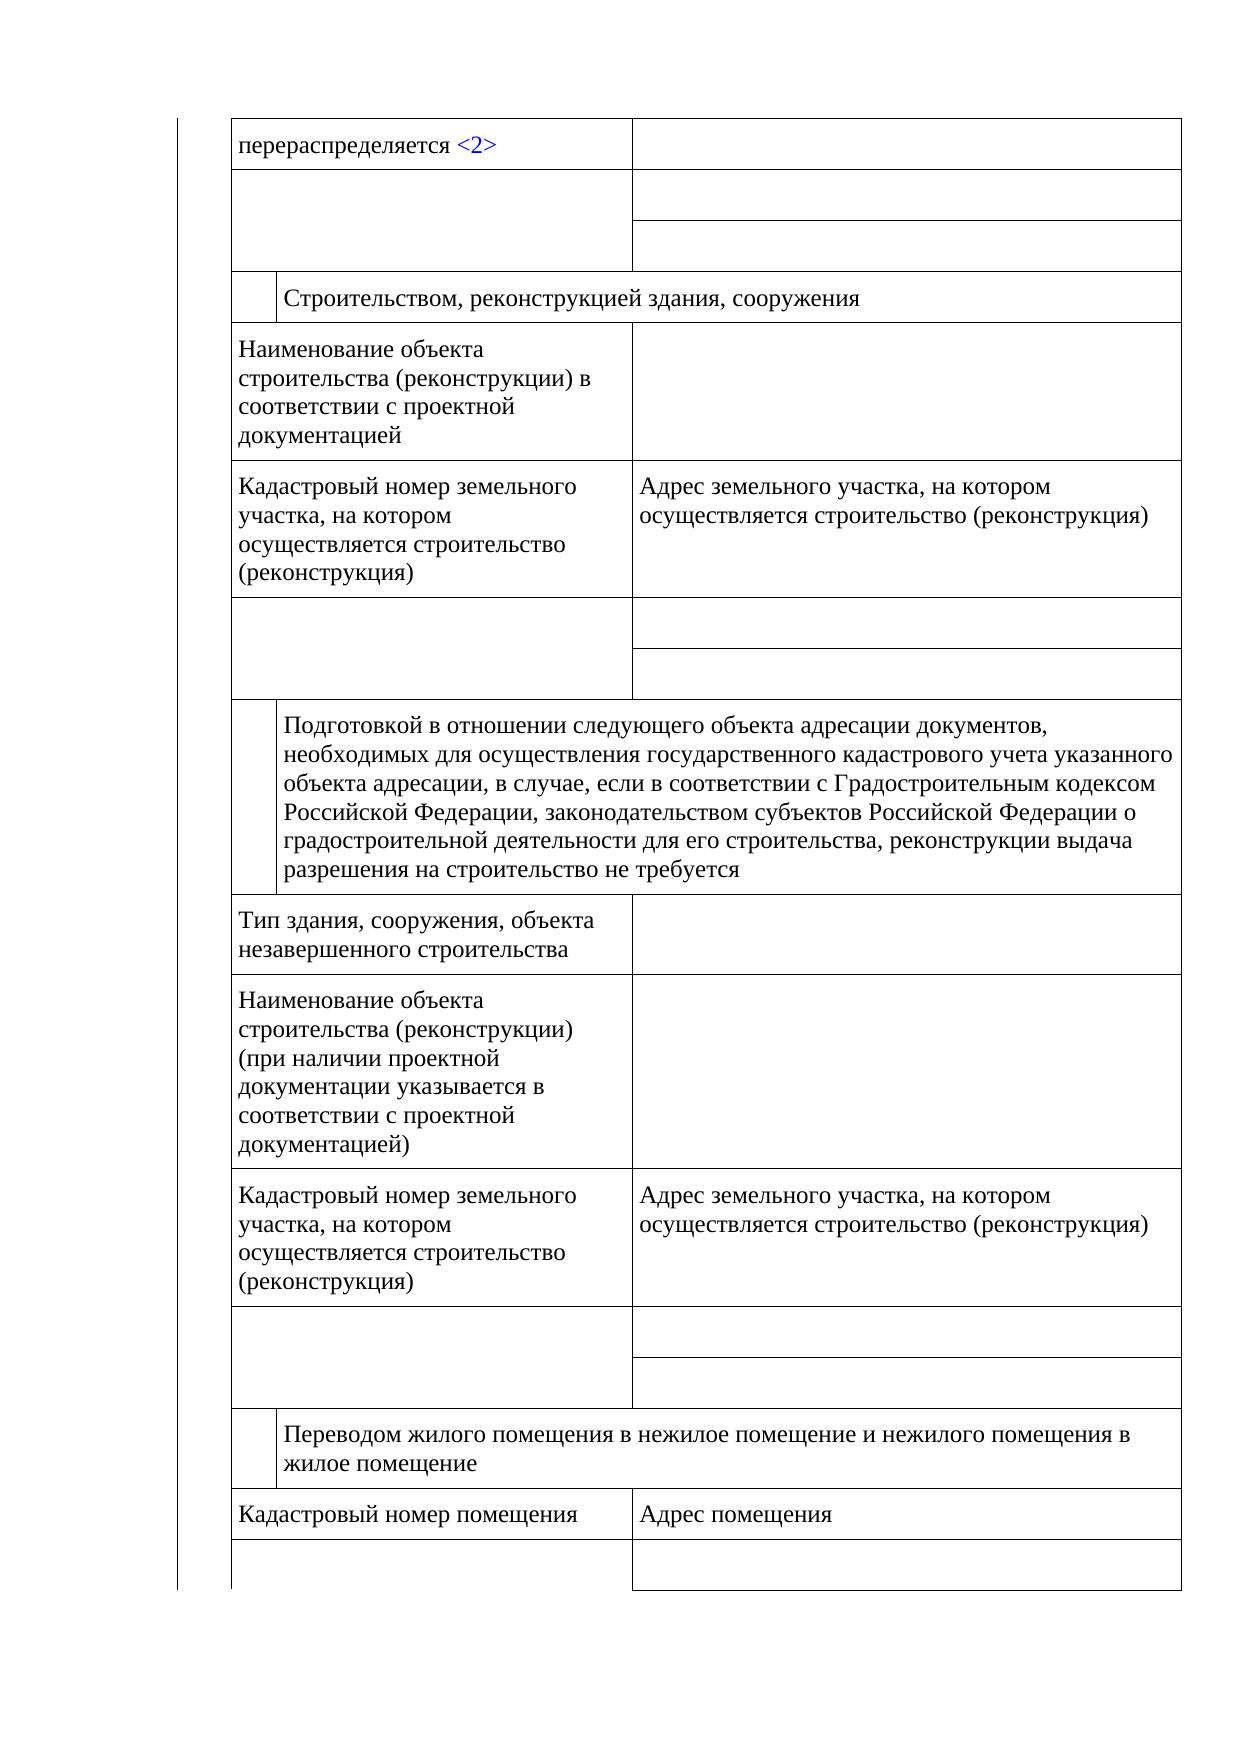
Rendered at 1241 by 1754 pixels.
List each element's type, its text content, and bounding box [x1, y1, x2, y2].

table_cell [633, 119, 1181, 169]
table_cell Наименование объекта строительства (реконструкции) (при наличии проектной документации указывается в соответствии с проектной документацией) [232, 975, 632, 1168]
table_cell [633, 1358, 1181, 1408]
table_cell [633, 649, 1181, 699]
table_cell [633, 1307, 1181, 1357]
table_cell [633, 1540, 1181, 1589]
table_cell Наименование объекта строительства (реконструкции) в соответствии с проектной документацией [232, 323, 632, 459]
table_cell Кадастровый номер земельного участка, на котором осуществляется строительство (реконструкция) [232, 1169, 632, 1306]
table_cell [232, 700, 276, 894]
table_cell [232, 1540, 632, 1589]
table_cell Строительством, реконструкцией здания, сооружения [277, 272, 1181, 322]
table_cell [232, 1307, 632, 1408]
table_cell [633, 598, 1181, 648]
table_cell [633, 975, 1181, 1168]
table_cell Адрес земельного участка, на котором осуществляется строительство (реконструкция) [633, 1169, 1181, 1306]
table_cell [633, 221, 1181, 271]
table_cell Подготовкой в отношении следующего объекта адресации документов, необходимых для осуществления государственного кадастрового учета указанного объекта адресации, в случае, если в соответствии с Градостроительным кодексом Российской Федерации, законодательством субъектов Российской Федерации о градостроительной деятельности для его строительства, реконструкции выдача разрешения на строительство не требуется [277, 700, 1181, 894]
table_cell [232, 272, 276, 322]
table_cell Кадастровый номер земельного участка, на котором осуществляется строительство (реконструкция) [232, 461, 632, 597]
table_cell [232, 170, 632, 271]
table_cell [633, 323, 1181, 459]
table_cell [232, 1409, 276, 1487]
table_cell [232, 598, 632, 699]
table_cell Тип здания, сооружения, объекта незавершенного строительства [232, 895, 632, 973]
table_cell [633, 170, 1181, 220]
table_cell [232, 119, 632, 169]
table_cell Адрес земельного участка, на котором осуществляется строительство (реконструкция) [633, 461, 1181, 597]
table_cell Адрес помещения [633, 1489, 1181, 1538]
table_cell Кадастровый номер помещения [232, 1489, 632, 1538]
table_cell Переводом жилого помещения в нежилое помещение и нежилого помещения в жилое помещение [277, 1409, 1181, 1487]
table_cell [633, 895, 1181, 973]
